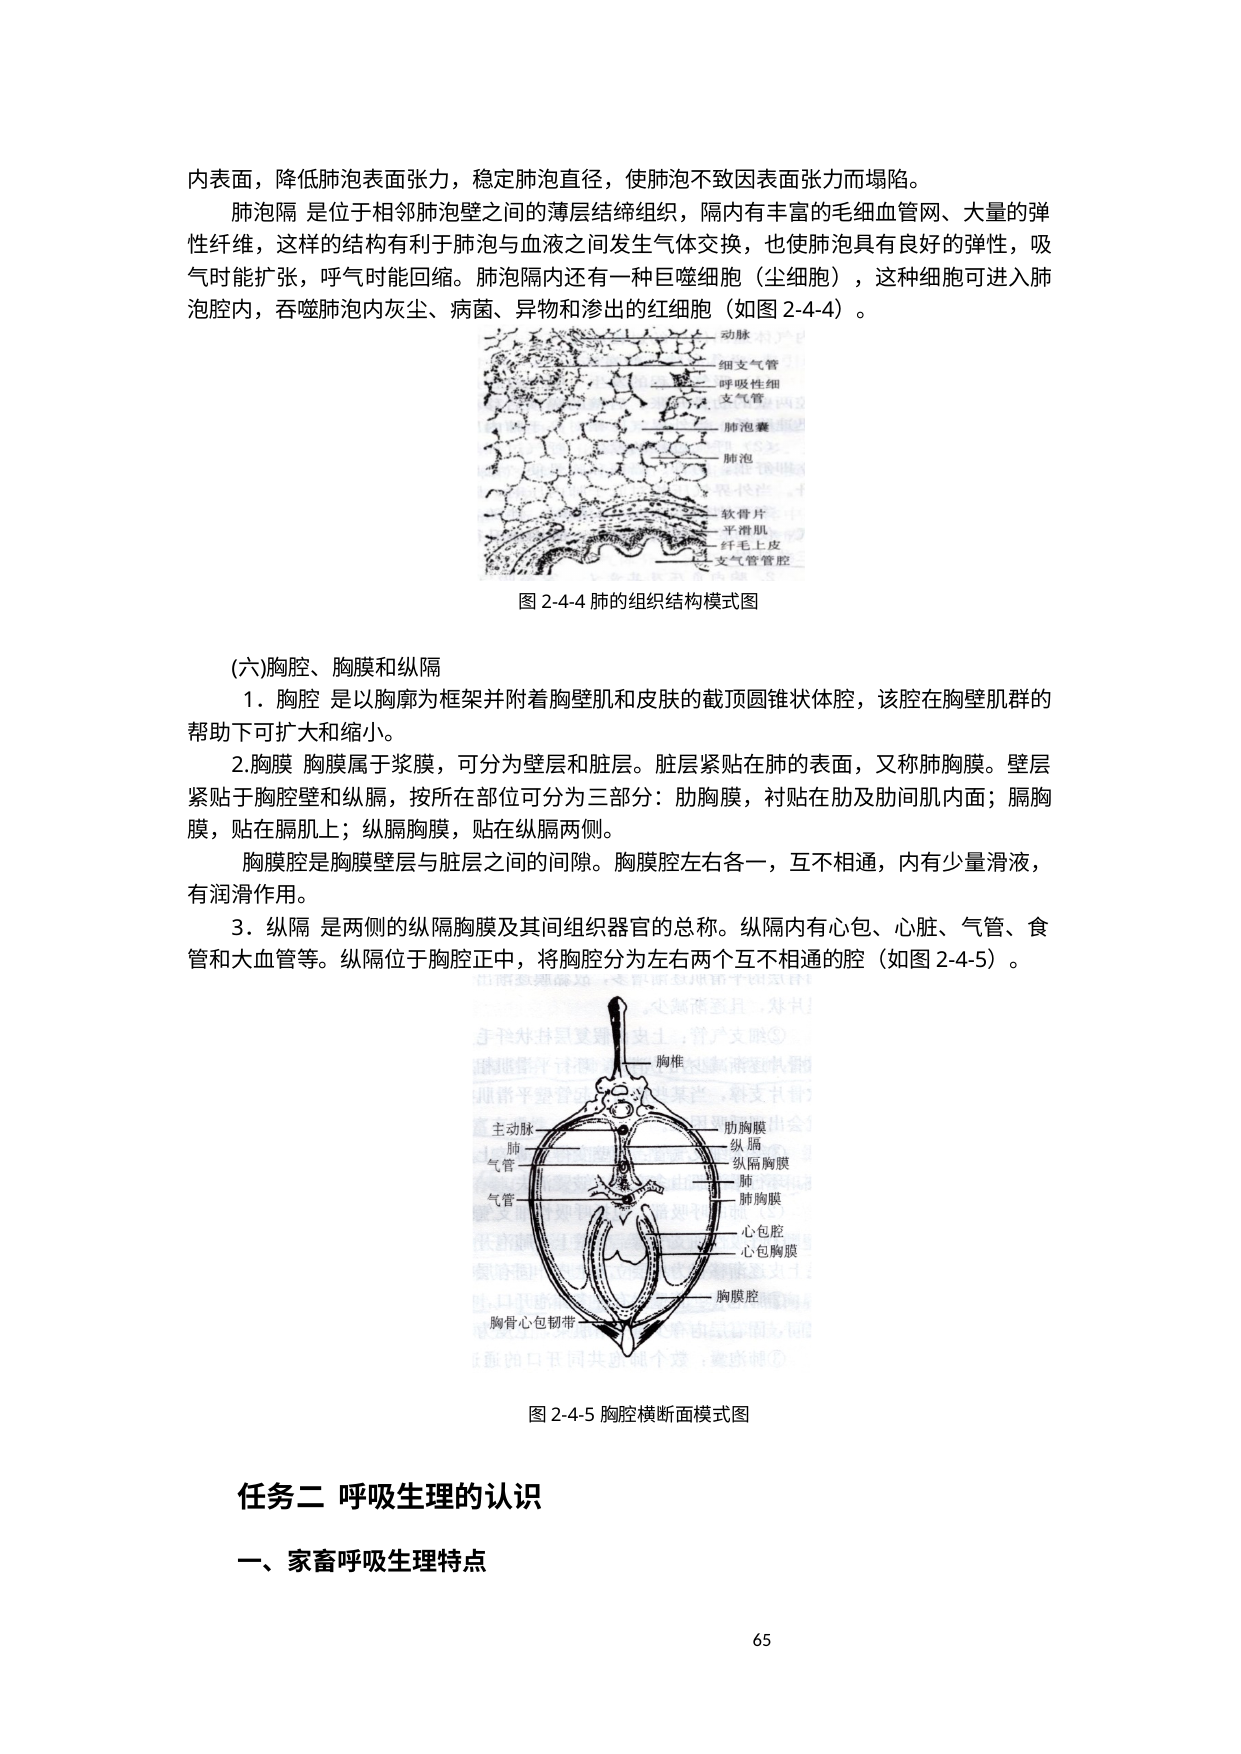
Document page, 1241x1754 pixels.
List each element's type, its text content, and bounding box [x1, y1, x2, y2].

picture [478, 325, 805, 581]
text 3．纵隔 是两侧的纵隔胸膜及其间组织器官的总称。纵隔内有心包、心脏、气管、食管和大血管等。纵隔位于胸腔正中，将胸腔分为左右两个互不相通的腔（如图2-4-5）。 [187, 909, 1053, 974]
text 任务二 呼吸生理的认识 [187, 1462, 1053, 1527]
text 胸膜腔是胸膜壁层与脏层之间的间隙。胸膜腔左右各一，互不相通，内有少量滑液，有润滑作用。 [187, 844, 1053, 909]
text 1．胸腔 是以胸廓为框架并附着胸壁肌和皮肤的截顶圆锥状体腔，该腔在胸壁肌群的帮助下可扩大和缩小。 [187, 682, 1053, 747]
picture [472, 974, 812, 1373]
text 2.胸膜 胸膜属于浆膜，可分为壁层和脏层。脏层紧贴在肺的表面，又称肺胸膜。壁层紧贴于胸腔壁和纵膈，按所在部位可分为三部分：肋胸膜，衬贴在肋及肋间肌内面；膈胸膜，贴在膈肌上；纵膈胸膜，贴在纵膈两侧。 [187, 747, 1053, 844]
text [187, 162, 1053, 194]
text (六)胸腔、胸膜和纵隔 [187, 649, 1053, 682]
text 肺泡隔 是位于相邻肺泡壁之间的薄层结缔组织，隔内有丰富的毛细血管网、大量的弹性纤维，这样的结构有利于肺泡与血液之间发生气体交换，也使肺泡具有良好的弹性，吸气时能扩张，呼气时能回缩。肺泡隔内还有一种巨噬细胞（尘细胞），这种细胞可进入肺泡腔内，吞噬肺泡内灰尘、病菌、异物和渗出的红细胞（如图2-4-4）。 [187, 194, 1053, 324]
list 家畜呼吸生理特点 [187, 1527, 1053, 1592]
text 图2-4-5 胸腔横断面模式图 [187, 1397, 1053, 1429]
text 图2-4-4 肺的组织结构模式图 [187, 584, 1053, 617]
